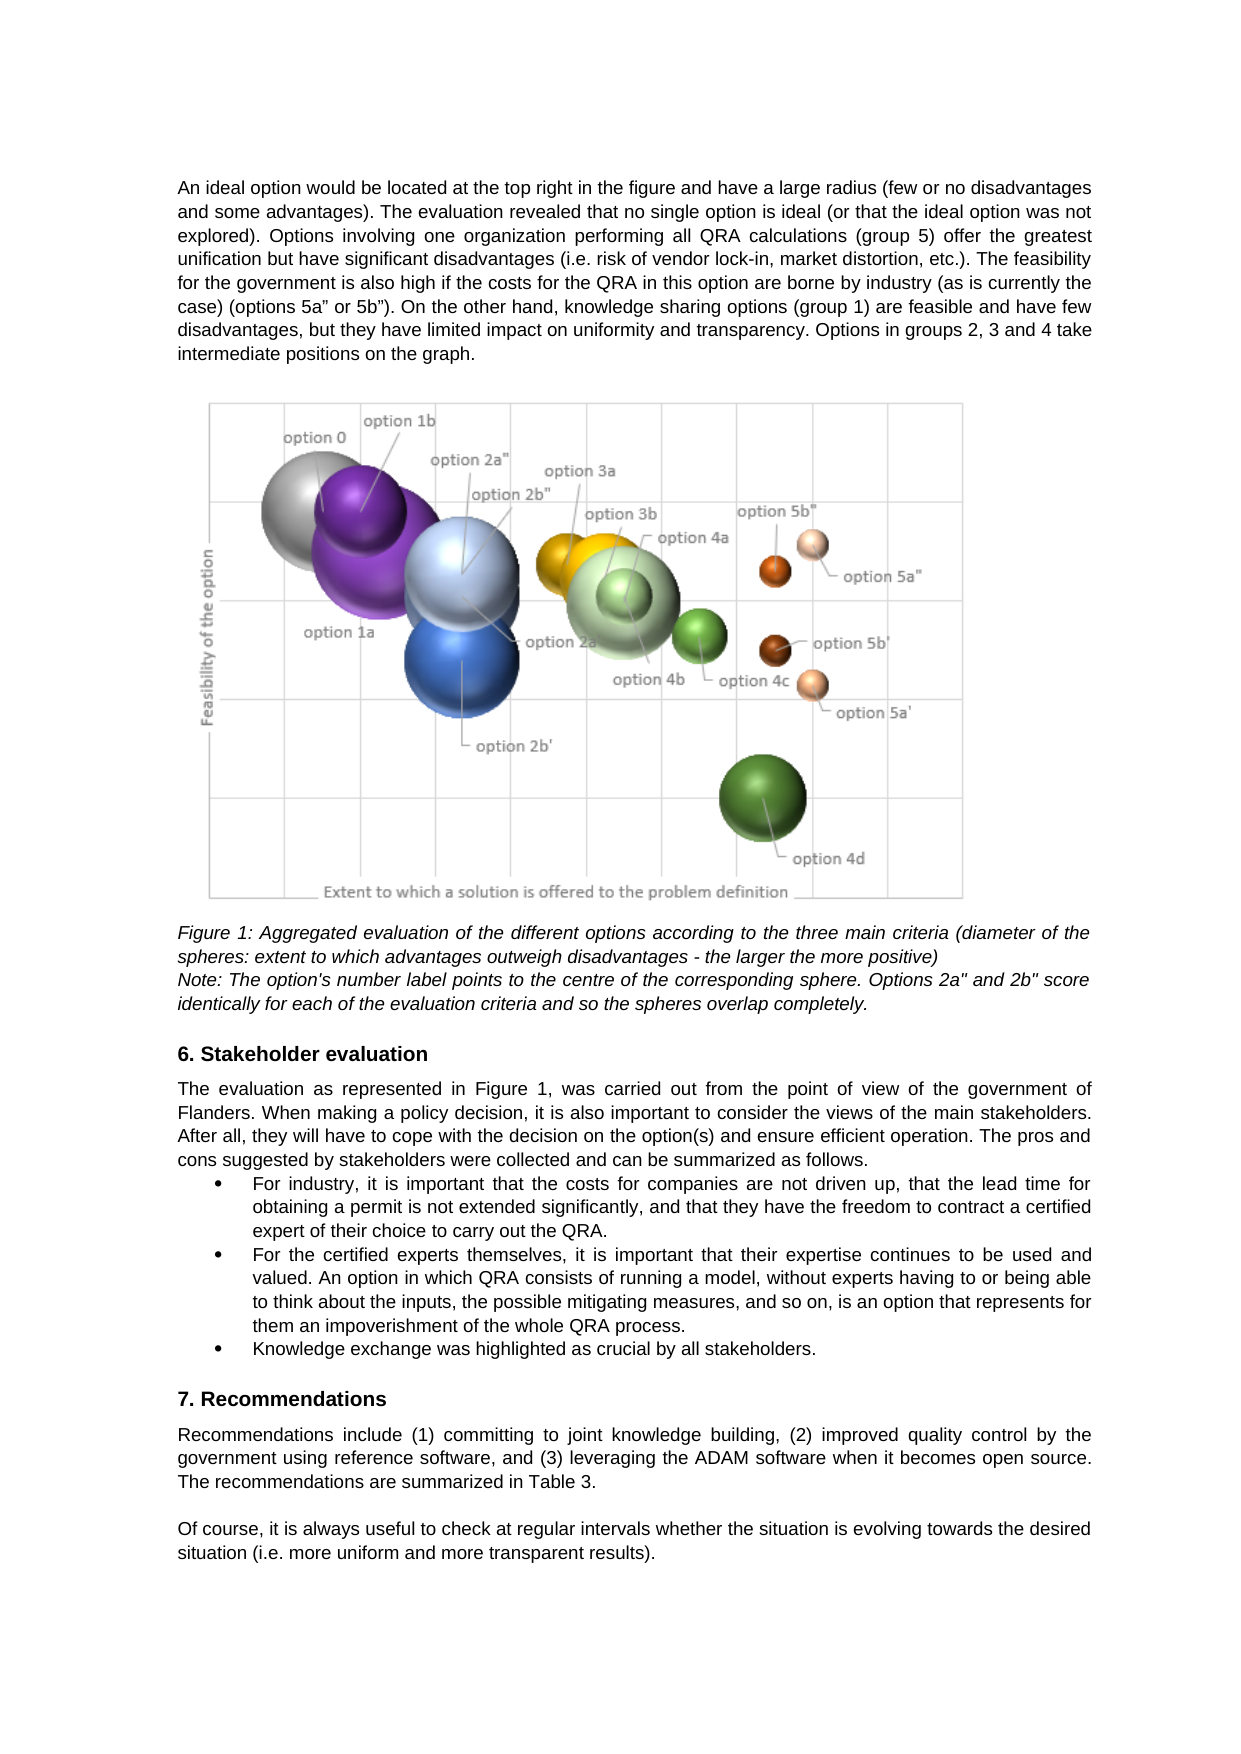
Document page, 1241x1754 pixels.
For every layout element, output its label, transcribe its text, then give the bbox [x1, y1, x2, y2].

subtitle Recommendations [177, 1387, 1092, 1411]
text Of course, it is always useful to check at regular intervals whether the situation is evolving towards the desired situation (i.e. more uniform and more transparent results). [177, 1518, 1092, 1563]
list Knowledge exchange was highlighted as crucial by all stakeholders. [215, 1338, 1092, 1360]
list For the certified experts themselves, it is important that their expertise continues to be used and valued. An option in which QRA consists of running a model, without experts having to or being able to think about the inputs, the possible mitigating measures, and so on, is an option that represents for them an impoverishment of the whole QRA process. [215, 1243, 1092, 1336]
text An ideal option would be located at the top right in the figure and have a large radius (few or no disadvantages and some advantages). The evaluation revealed that no single option is ideal (or that the ideal option was not explored). Options involving one organization performing all QRA calculations (group 5) offer the greatest unification but have significant disadvantages (i.e. risk of vendor lock-in, market distortion, etc.). The feasibility for the government is also high if the costs for the QRA in this option are borne by industry (as is currently the case) (options 5a” or 5b”). On the other hand, knowledge sharing options (group 1) are feasible and have few disadvantages, but they have limited impact on uniformity and transparency. Options in groups 2, 3 and 4 take intermediate positions on the graph. [177, 177, 1092, 364]
list For industry, it is important that the costs for companies are not driven up, that the lead time for obtaining a permit is not extended significantly, and that they have the freedom to contract a certified expert of their choice to carry out the QRA. [215, 1172, 1092, 1241]
text Recommendations include (1) committing to joint knowledge building, (2) improved quality control by the government using reference software, and (3) leveraging the ADAM software when it becomes open source. The recommendations are summarized in Table 3. [177, 1423, 1092, 1492]
text The evaluation as represented in Figure 1, was carried out from the point of view of the government of Flanders. When making a policy decision, it is also important to consider the views of the main stakeholders. After all, they will have to cope with the decision on the option(s) and ensure efficient operation. The pros and cons suggested by stakeholders were collected and can be summarized as follows. [177, 1078, 1092, 1170]
picture [177, 390, 976, 920]
subtitle Stakeholder evaluation [177, 1041, 1092, 1065]
